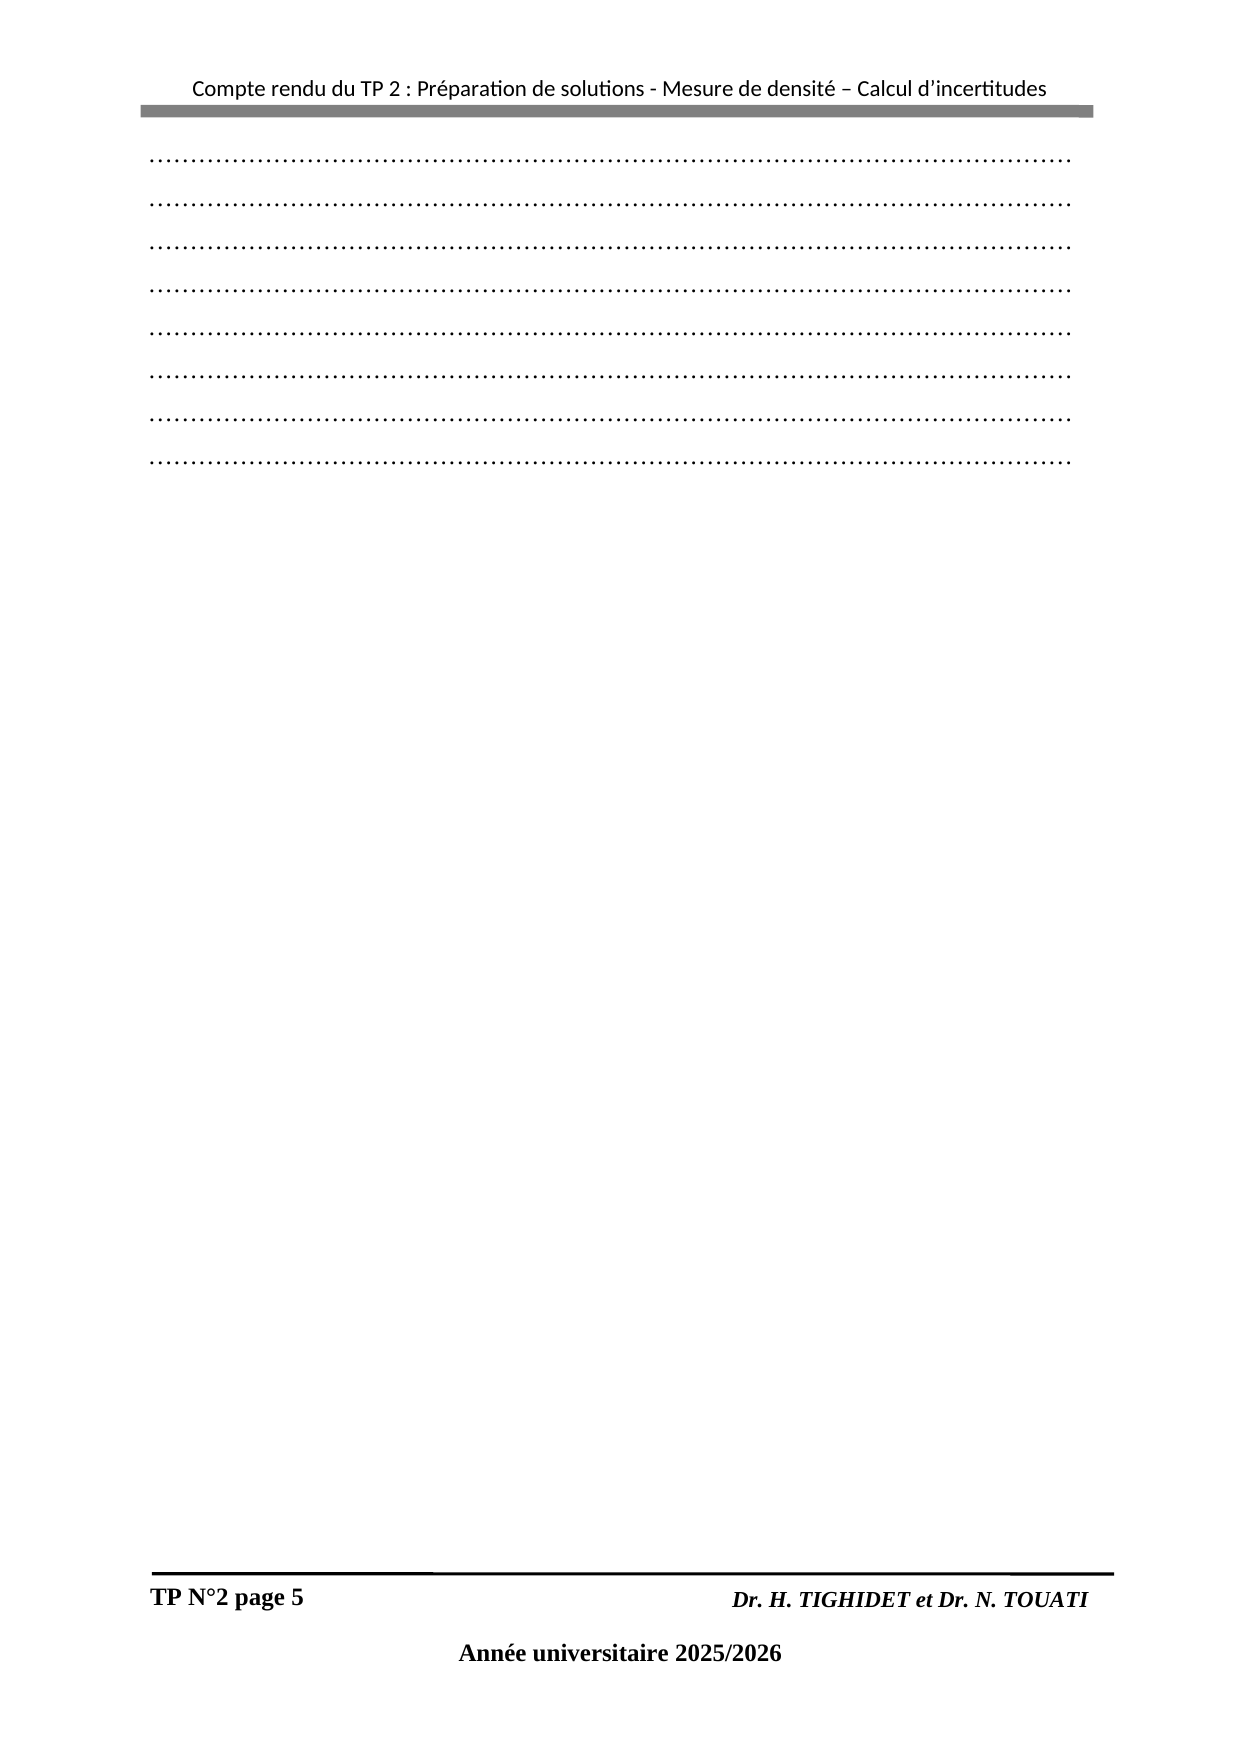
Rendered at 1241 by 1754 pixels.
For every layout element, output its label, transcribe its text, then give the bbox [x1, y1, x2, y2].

list …………………………………………………………………………………………………………………………………………………………………………………………………………………………………………………………………………………………………………………………………………………………………………………………………………………………………………………………………………………………………………………………………………………………………………………………………………………………………………………………………………………………………………………………………………………………………………………………………………………… [148, 139, 1092, 470]
